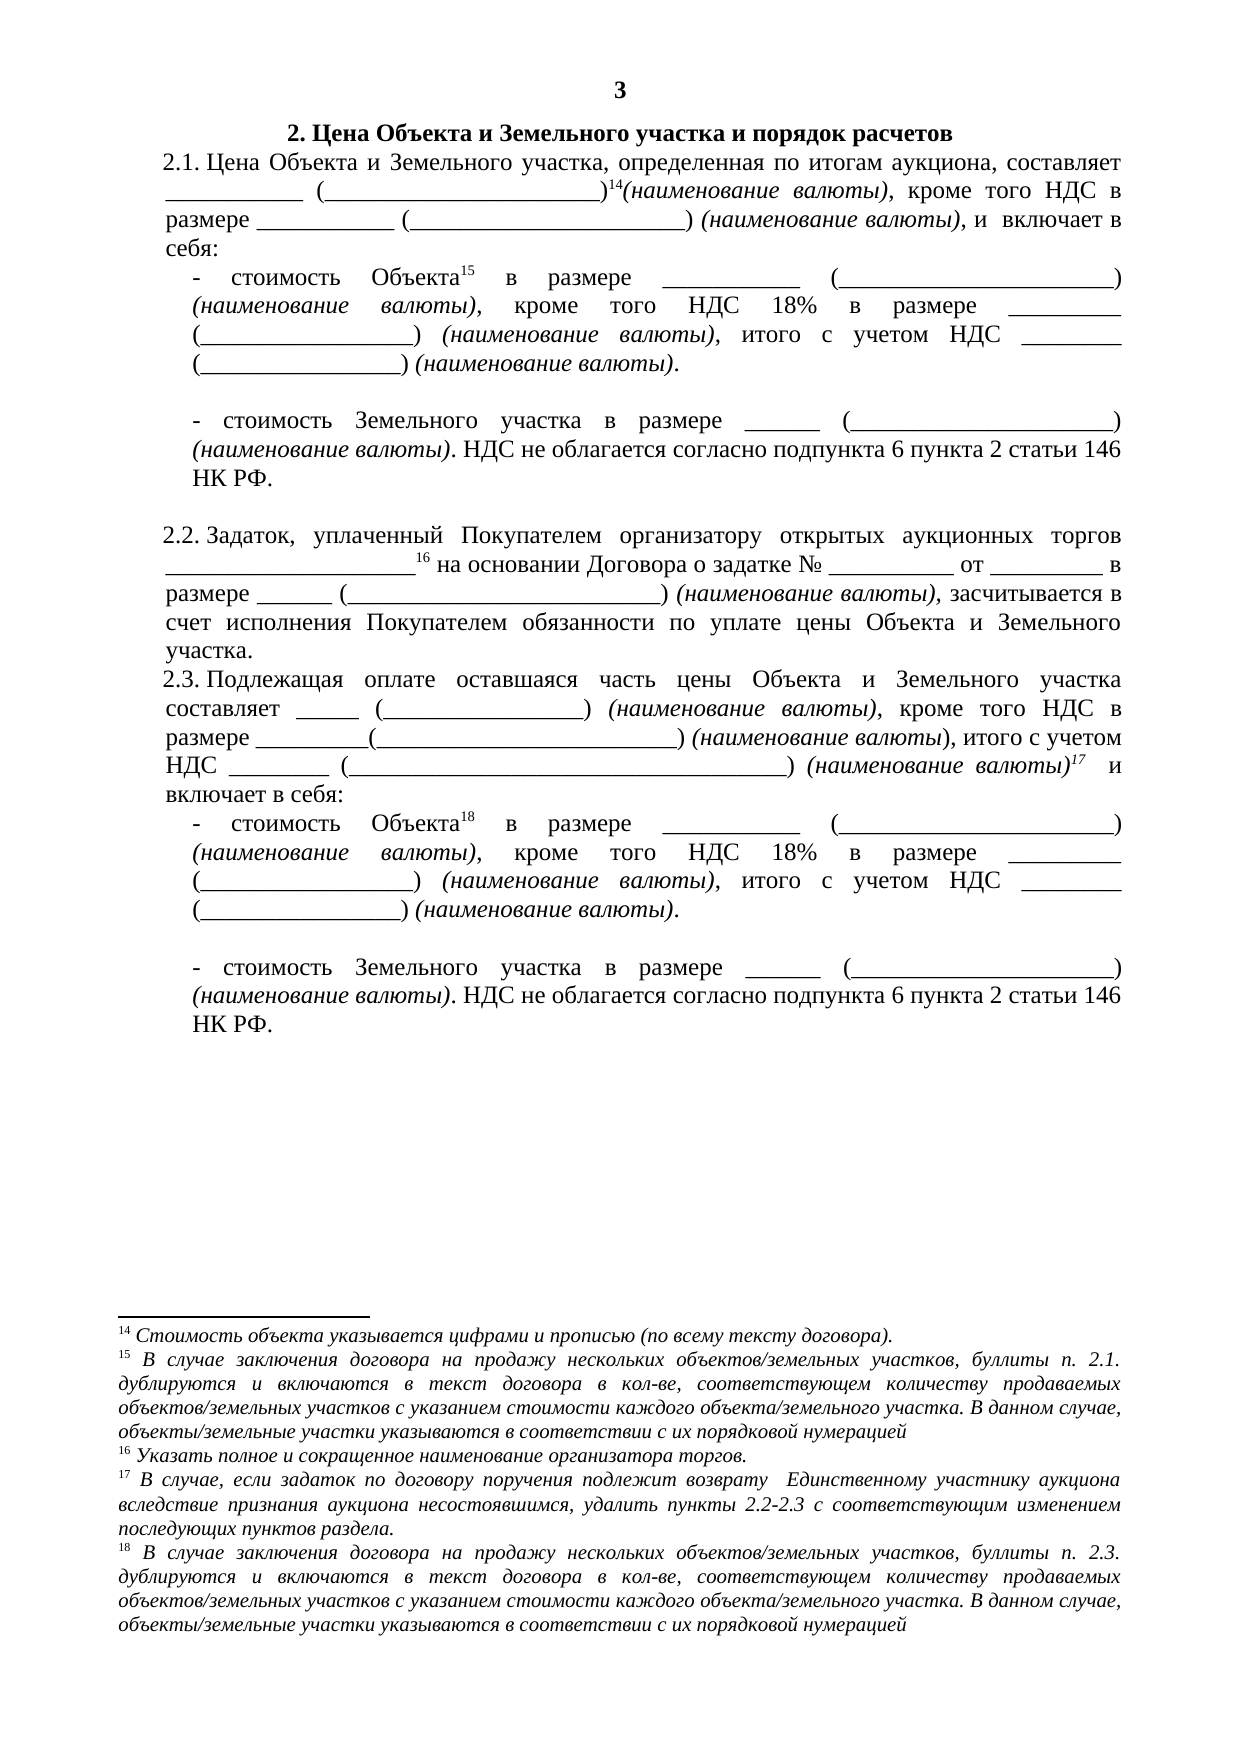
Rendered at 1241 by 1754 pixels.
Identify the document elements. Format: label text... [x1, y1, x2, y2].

list Цена Объекта и Земельного участка и порядок расчетов [118, 118, 1122, 147]
list Цена Объекта и Земельного участка, определенная по итогам аукциона, составляет ___________ (______________________)(наименование валюты), кроме того НДС в размере ___________ (______________________) (наименование валюты), и включает в себя: [162, 147, 1122, 262]
text - стоимость Объекта в размере ___________ (______________________) (наименование валюты), кроме того НДС 18% в размере _________ (_________________) (наименование валюты), итого с учетом НДС ________ (________________) (наименование валюты). [192, 808, 1122, 923]
list Задаток, уплаченный Покупателем организатору открытых аукционных торгов ____________________ на основании Договора о задатке № __________ от _________ в размере ______ (_________________________) (наименование валюты), засчитывается в счет исполнения Покупателем обязанности по уплате цены Объекта и Земельного участка. [162, 521, 1122, 664]
text - стоимость Земельного участка в размере ______ (_____________________) (наименование валюты). НДС не облагается согласно подпункта 6 пункта 2 статьи 146 НК РФ. [192, 952, 1122, 1038]
text - стоимость Земельного участка в размере ______ (_____________________) (наименование валюты). НДС не облагается согласно подпункта 6 пункта 2 статьи 146 НК РФ. [192, 406, 1122, 492]
list Подлежащая оплате оставшаяся часть цены Объекта и Земельного участка составляет _____ (________________) (наименование валюты), кроме того НДС в размере _________(________________________) (наименование валюты), итого с учетом НДС ________ (___________________________________) (наименование валюты) и включает в себя: [162, 664, 1122, 808]
text - стоимость Объекта в размере ___________ (______________________)(наименование валюты), кроме того НДС 18% в размере _________ (_________________) (наименование валюты), итого с учетом НДС ________ (________________) (наименование валюты). [192, 262, 1122, 377]
